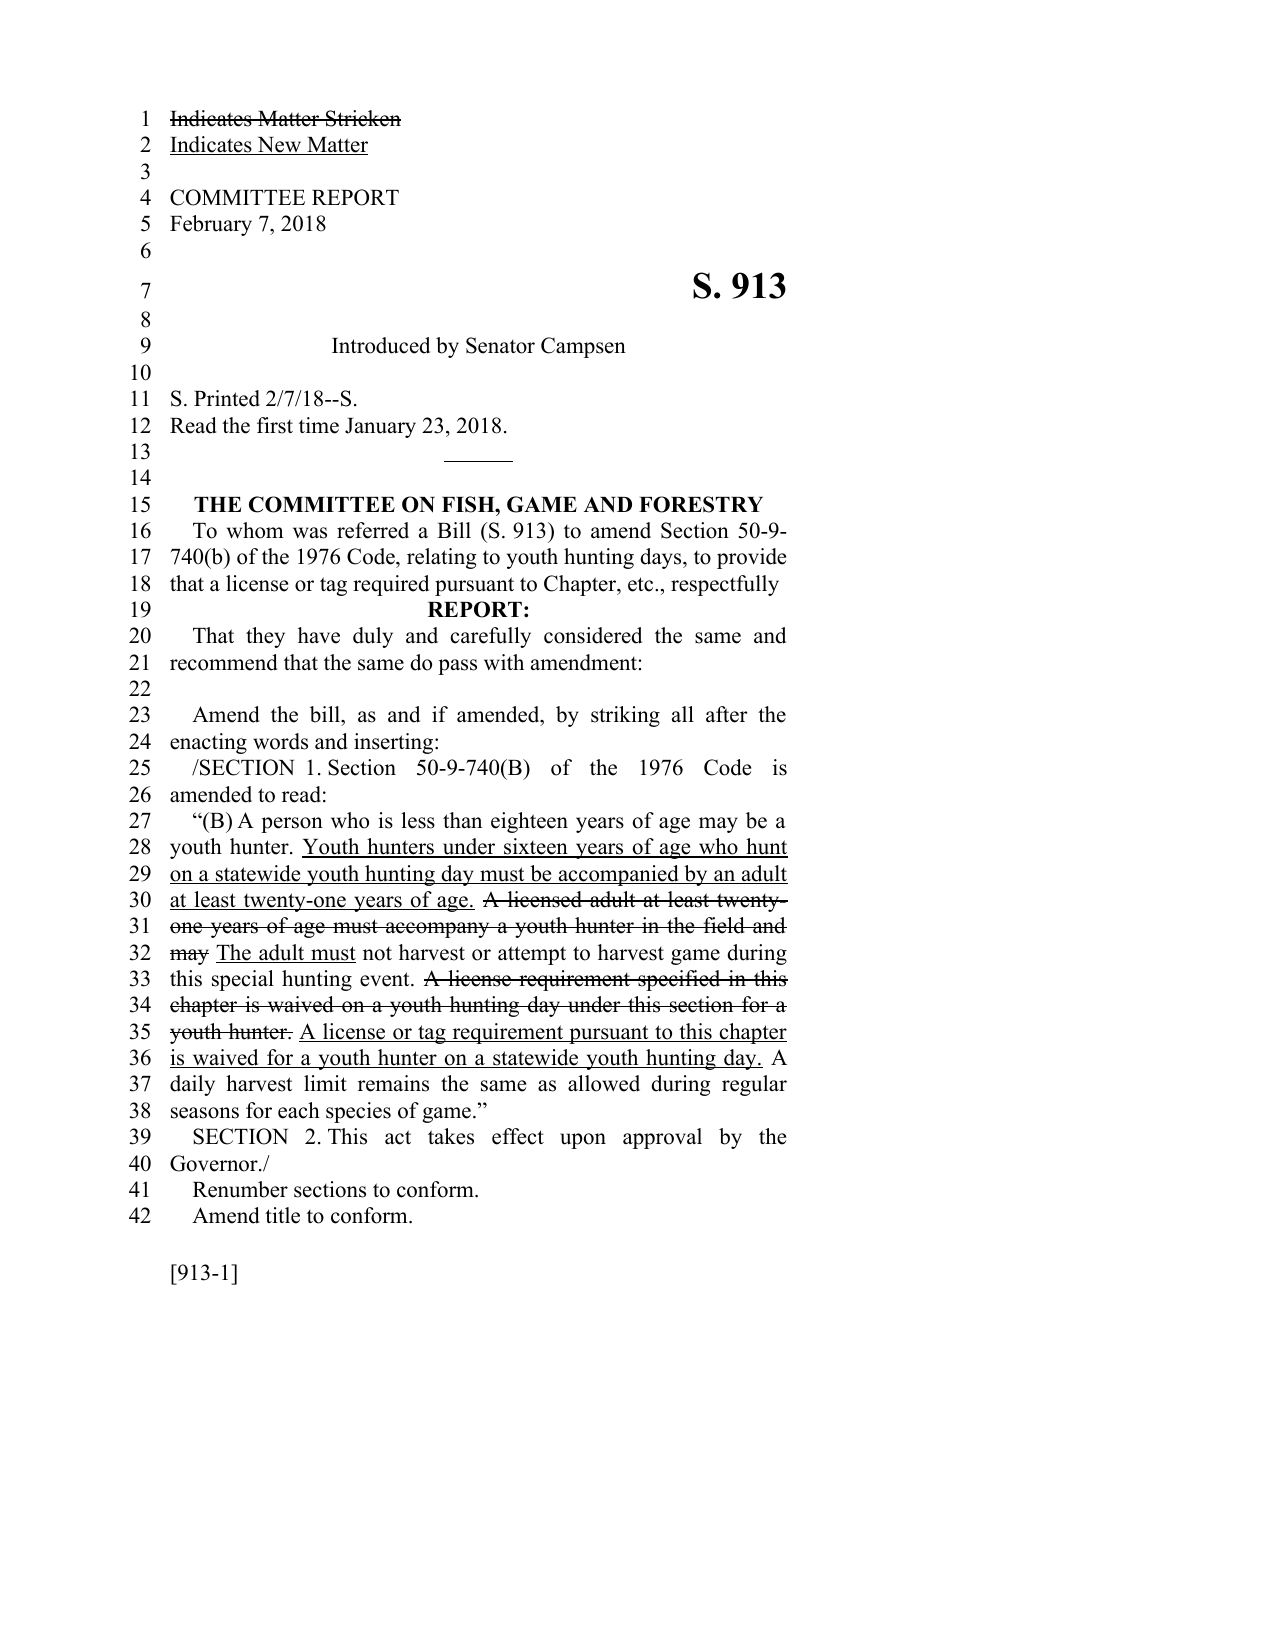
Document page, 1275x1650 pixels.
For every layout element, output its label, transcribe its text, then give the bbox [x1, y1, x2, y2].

text Indicates Matter Stricken [169, 105, 787, 131]
text SECTION 2. This act takes effect upon approval by the Governor./ [169, 1123, 787, 1176]
text To whom was referred a Bill (S. 913) to amend Section 50-9-740(b) of the 1976 Code, relating to youth hunting days, to provide that a license or tag required pursuant to Chapter, etc., respectfully [169, 517, 787, 596]
text COMMITTEE REPORT [169, 184, 787, 210]
text /SECTION 1. Section 50-9-740(B) of the 1976 Code is amended to read: [169, 754, 787, 807]
text S. 913 [169, 263, 787, 306]
text Renumber sections to conform. [169, 1176, 787, 1202]
text REPORT: [169, 596, 787, 622]
text Introduced by Senator Campsen [169, 333, 787, 359]
text THE COMMITTEE ON FISH, GAME AND FORESTRY [169, 491, 787, 517]
text February 7, 2018 [169, 210, 787, 237]
text Read the first time January 23, 2018. [169, 412, 787, 438]
text S. Printed 2/7/18--S. [169, 385, 787, 412]
text Amend the bill, as and if amended, by striking all after the enacting words and inserting: [169, 702, 787, 754]
text Indicates New Matter [169, 131, 787, 158]
text “(B) A person who is less than eighteen years of age may be a youth hunter. Youth hunters under sixteen years of age who hunt on a statewide youth hunting day must be accompanied by an adult at least twenty-one years of age. A licensed adult at least twenty-one years of age must accompany a youth hunter in the field and may The adult must not harvest or attempt to harvest game during this special hunting event. A license requirement specified in this chapter is waived on a youth hunting day under this section for a youth hunter. A license or tag requirement pursuant to this chapter is waived for a youth hunter on a statewide youth hunting day. A daily harvest limit remains the same as allowed during regular seasons for each species of game.” [169, 928, 787, 1006]
text Amend title to conform. [169, 1202, 787, 1229]
text That they have duly and carefully considered the same and recommend that the same do pass with amendment: [169, 622, 787, 675]
text “(B) A person who is less than eighteen years of age may be a youth hunter. Youth hunters under sixteen years of age who hunt on a statewide youth hunting day must be accompanied by an adult at least twenty-one years of age. A licensed adult at least twenty-one years of age must accompany a youth hunter in the field and may The adult must not harvest or attempt to harvest game during this special hunting event. A license requirement specified in this chapter is waived on a youth hunting day under this section for a youth hunter. A license or tag requirement pursuant to this chapter is waived for a youth hunter on a statewide youth hunting day. A daily harvest limit remains the same as allowed during regular seasons for each species of game.” [169, 807, 787, 883]
text “(B) A person who is less than eighteen years of age may be a youth hunter. Youth hunters under sixteen years of age who hunt on a statewide youth hunting day must be accompanied by an adult at least twenty-one years of age. A licensed adult at least twenty-one years of age must accompany a youth hunter in the field and may The adult must not harvest or attempt to harvest game during this special hunting event. A license requirement specified in this chapter is waived on a youth hunting day under this section for a youth hunter. A license or tag requirement pursuant to this chapter is waived for a youth hunter on a statewide youth hunting day. A daily harvest limit remains the same as allowed during regular seasons for each species of game.” [169, 1007, 787, 1123]
